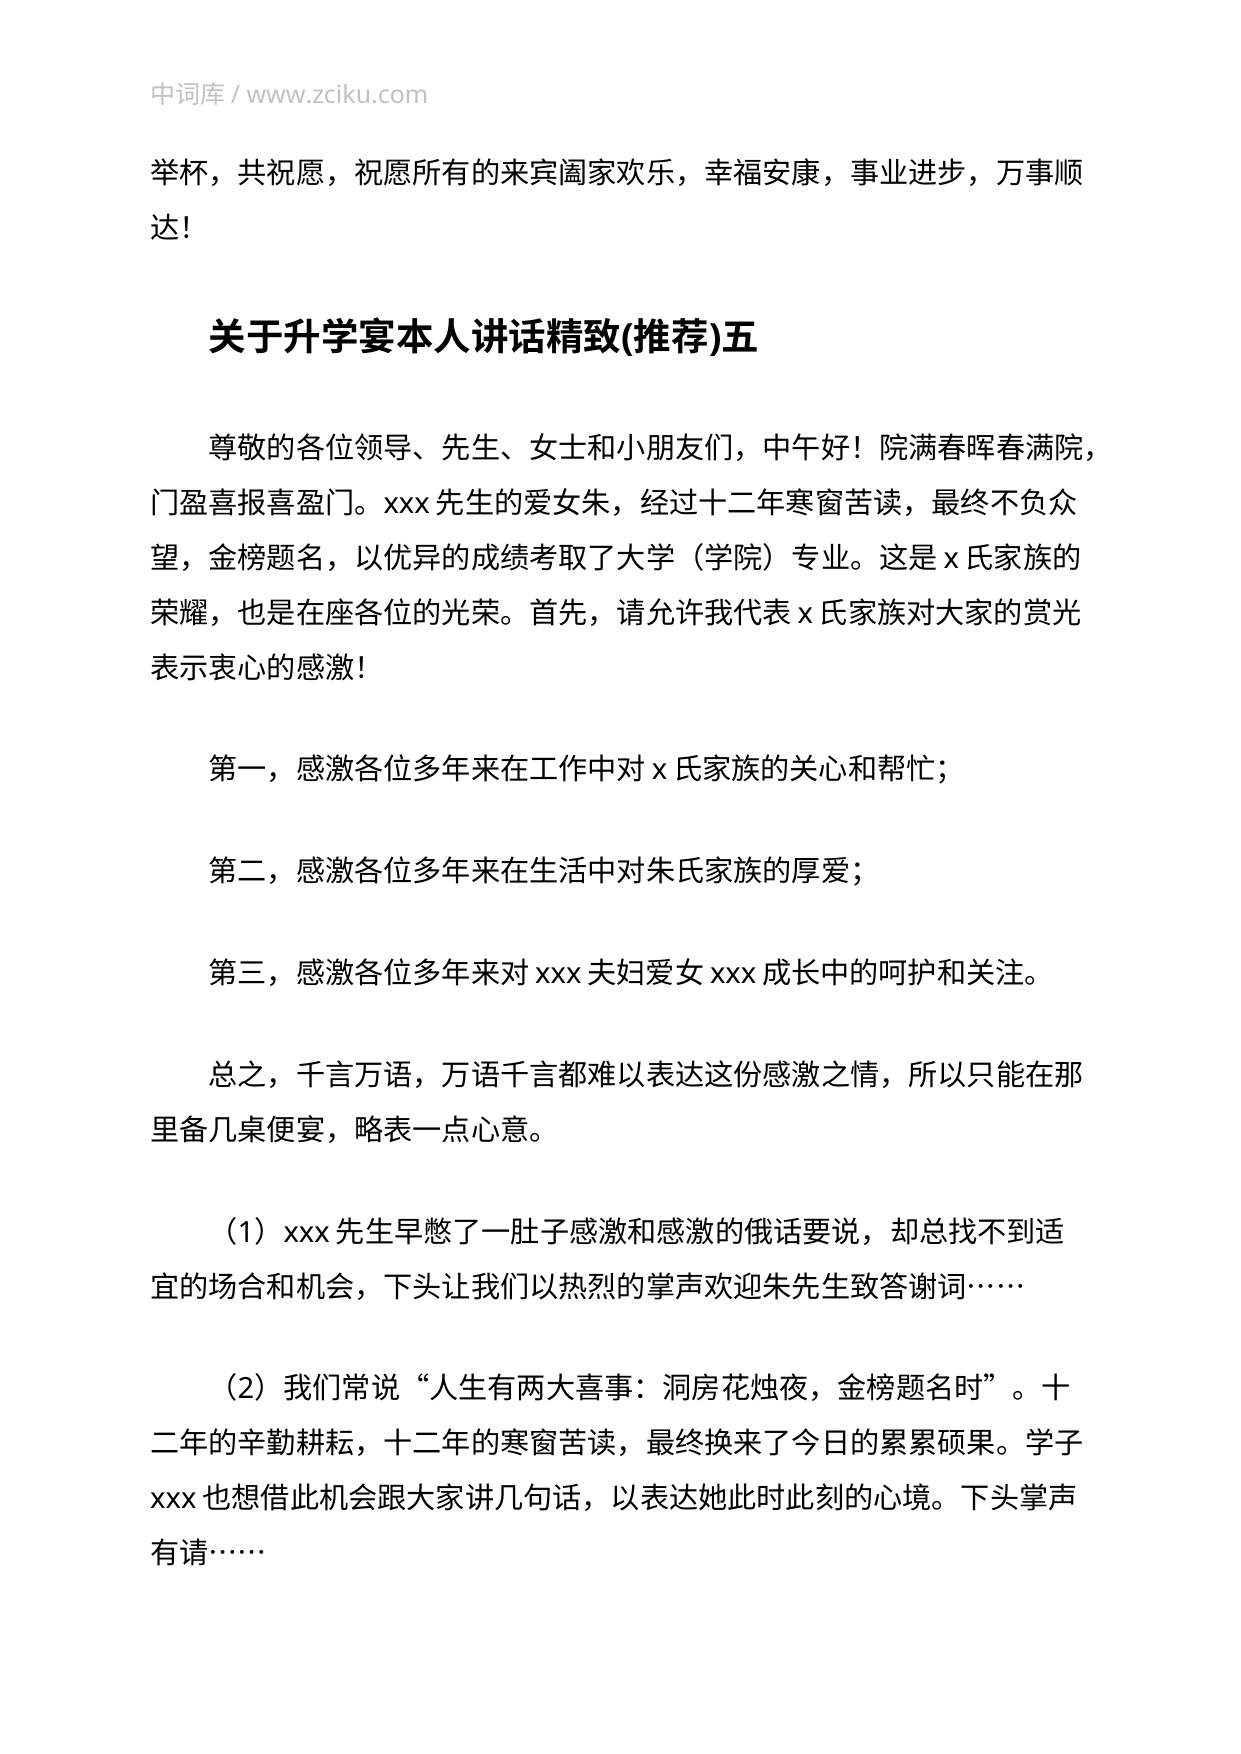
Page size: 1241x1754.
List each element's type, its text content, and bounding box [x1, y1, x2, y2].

text 第三，感激各位多年来对xxx夫妇爱女xxx成长中的呵护和关注。 [150, 950, 1090, 992]
text （1）xxx先生早憋了一肚子感激和感激的俄话要说，却总找不到适宜的场合和机会，下头让我们以热烈的掌声欢迎朱先生致答谢词…… [150, 1208, 1090, 1306]
text 第二，感激各位多年来在生活中对朱氏家族的厚爱； [150, 848, 1090, 890]
text （2）我们常说“人生有两大喜事：洞房花烛夜，金榜题名时”。十二年的辛勤耕耘，十二年的寒窗苦读，最终换来了今日的累累硕果。学子xxx也想借此机会跟大家讲几句话，以表达她此时此刻的心境。下头掌声有请…… [150, 1365, 1090, 1572]
text 关于升学宴本人讲话精致(推荐)五 [150, 307, 1090, 361]
text 总之，千言万语，万语千言都难以表达这份感激之情，所以只能在那里备几桌便宴，略表一点心意。 [150, 1052, 1090, 1149]
text 第一，感激各位多年来在工作中对x氏家族的关心和帮忙； [150, 746, 1090, 788]
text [150, 150, 1090, 247]
text 尊敬的各位领导、先生、女士和小朋友们，中午好！院满春晖春满院，门盈喜报喜盈门。xxx先生的爱女朱，经过十二年寒窗苦读，最终不负众望，金榜题名，以优异的成绩考取了大学（学院）专业。这是x氏家族的荣耀，也是在座各位的光荣。首先，请允许我代表x氏家族对大家的赏光表示衷心的感激！ [150, 424, 1090, 686]
